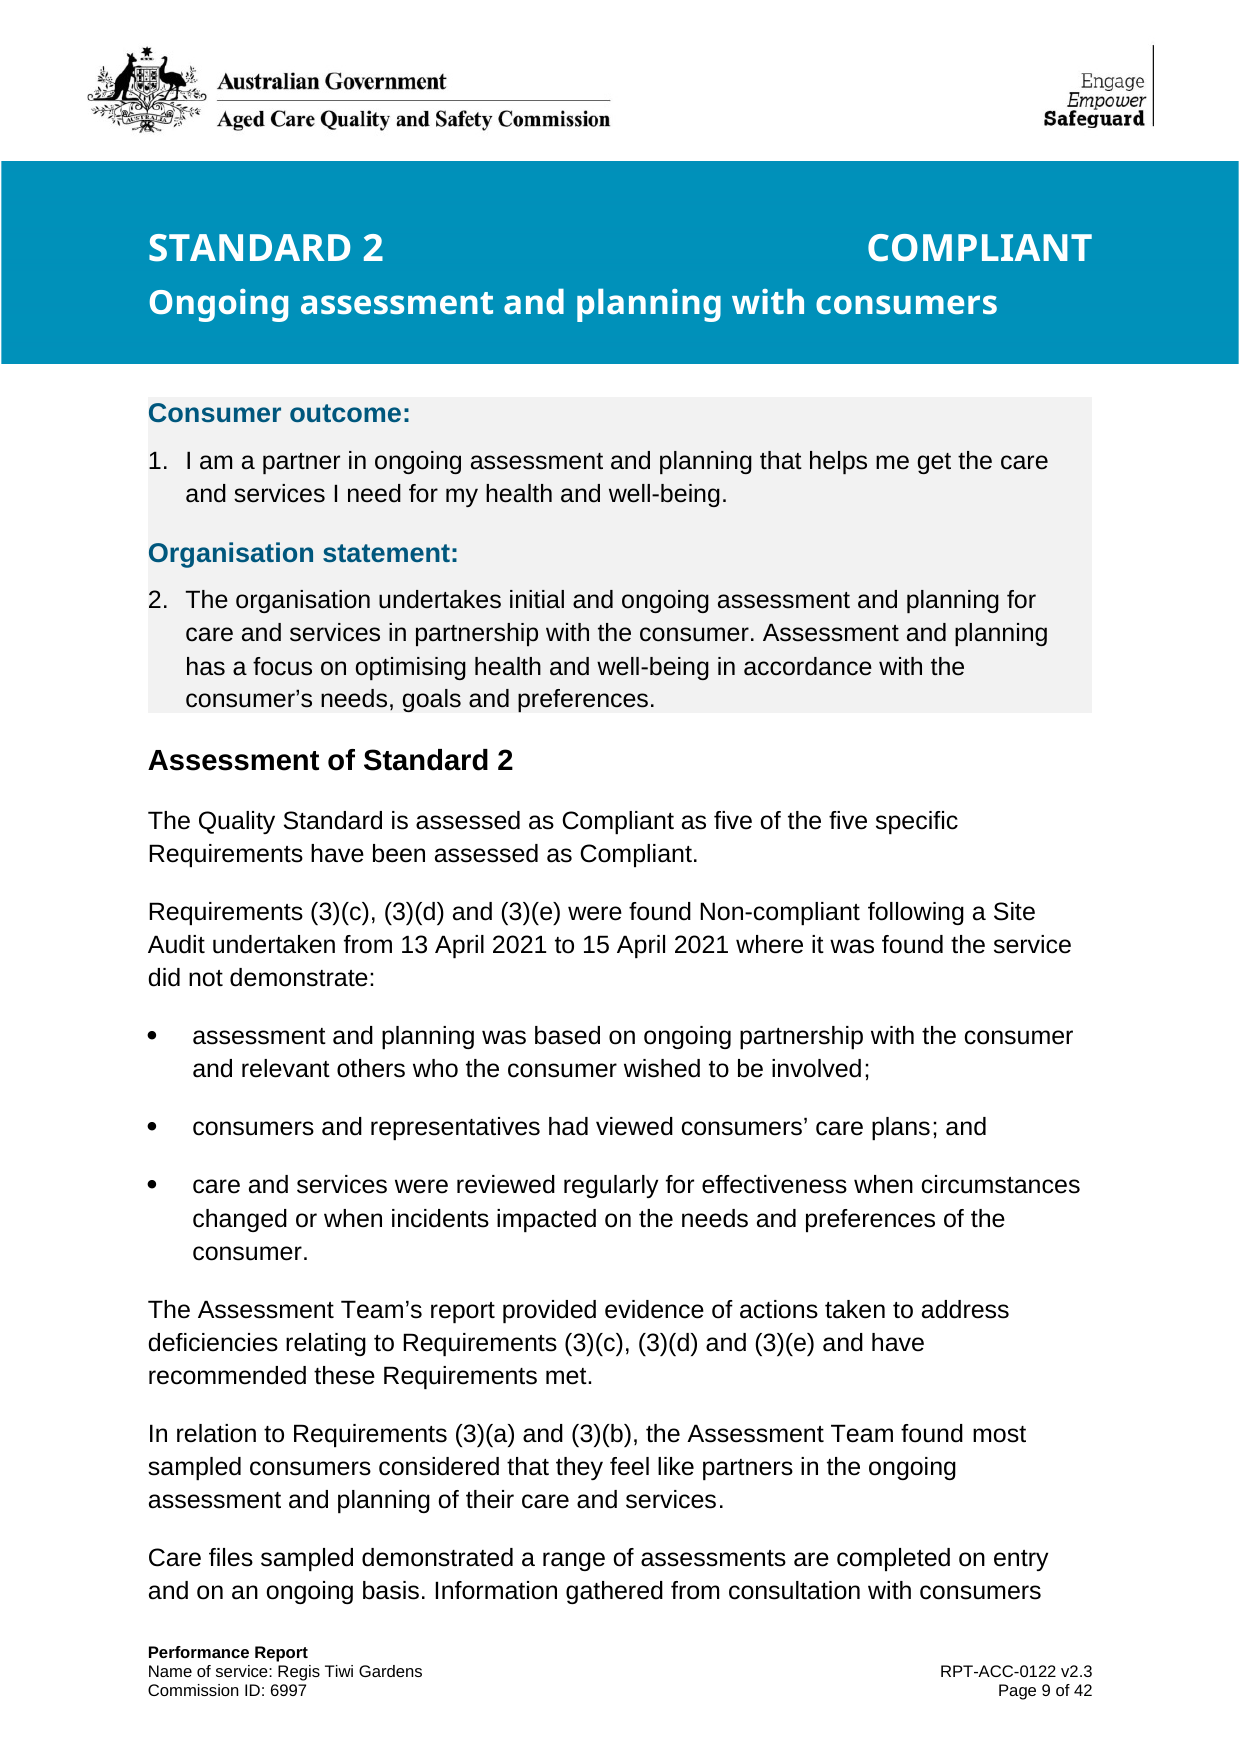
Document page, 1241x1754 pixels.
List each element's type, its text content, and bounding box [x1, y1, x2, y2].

list assessment and planning was based on ongoing partnership with the consumer and relevant others who the consumer wished to be involved; [148, 1021, 1092, 1083]
subtitle STANDARD 2 COMPLIANT Ongoing assessment and planning with consumers [148, 221, 1092, 324]
picture [1, 0, 1241, 154]
subtitle Consumer outcome: [148, 397, 1092, 429]
subtitle Assessment of Standard 2 [148, 742, 1092, 776]
list consumers and representatives had viewed consumers’ care plans; and [148, 1112, 1092, 1141]
text Requirements (3)(c), (3)(d) and (3)(e) were found Non-compliant following a Site Audit undertaken from 13 April 2021 to 15 April 2021 where it was found the service did not demonstrate: [148, 897, 1092, 992]
list The organisation undertakes initial and ongoing assessment and planning for care and services in partnership with the consumer. Assessment and planning has a focus on optimising health and well-being in accordance with the consumer’s needs, goals and preferences. [148, 585, 1092, 713]
text The Assessment Team’s report provided evidence of actions taken to address deficiencies relating to Requirements (3)(c), (3)(d) and (3)(e) and have recommended these Requirements met. [148, 1294, 1092, 1389]
subtitle I am a partner in ongoing assessment and planning that helps me get the care and services I need for my health and well-being. [148, 446, 1092, 508]
list care and services were reviewed regularly for effectiveness when circumstances changed or when incidents impacted on the needs and preferences of the consumer. [148, 1170, 1092, 1265]
text In relation to Requirements (3)(a) and (3)(b), the Assessment Team found most sampled consumers considered that they feel like partners in the ongoing assessment and planning of their care and services. [148, 1419, 1092, 1513]
subtitle Organisation statement: [148, 537, 1092, 568]
text The Quality Standard is assessed as Compliant as five of the five specific Requirements have been assessed as Compliant. [148, 806, 1092, 868]
